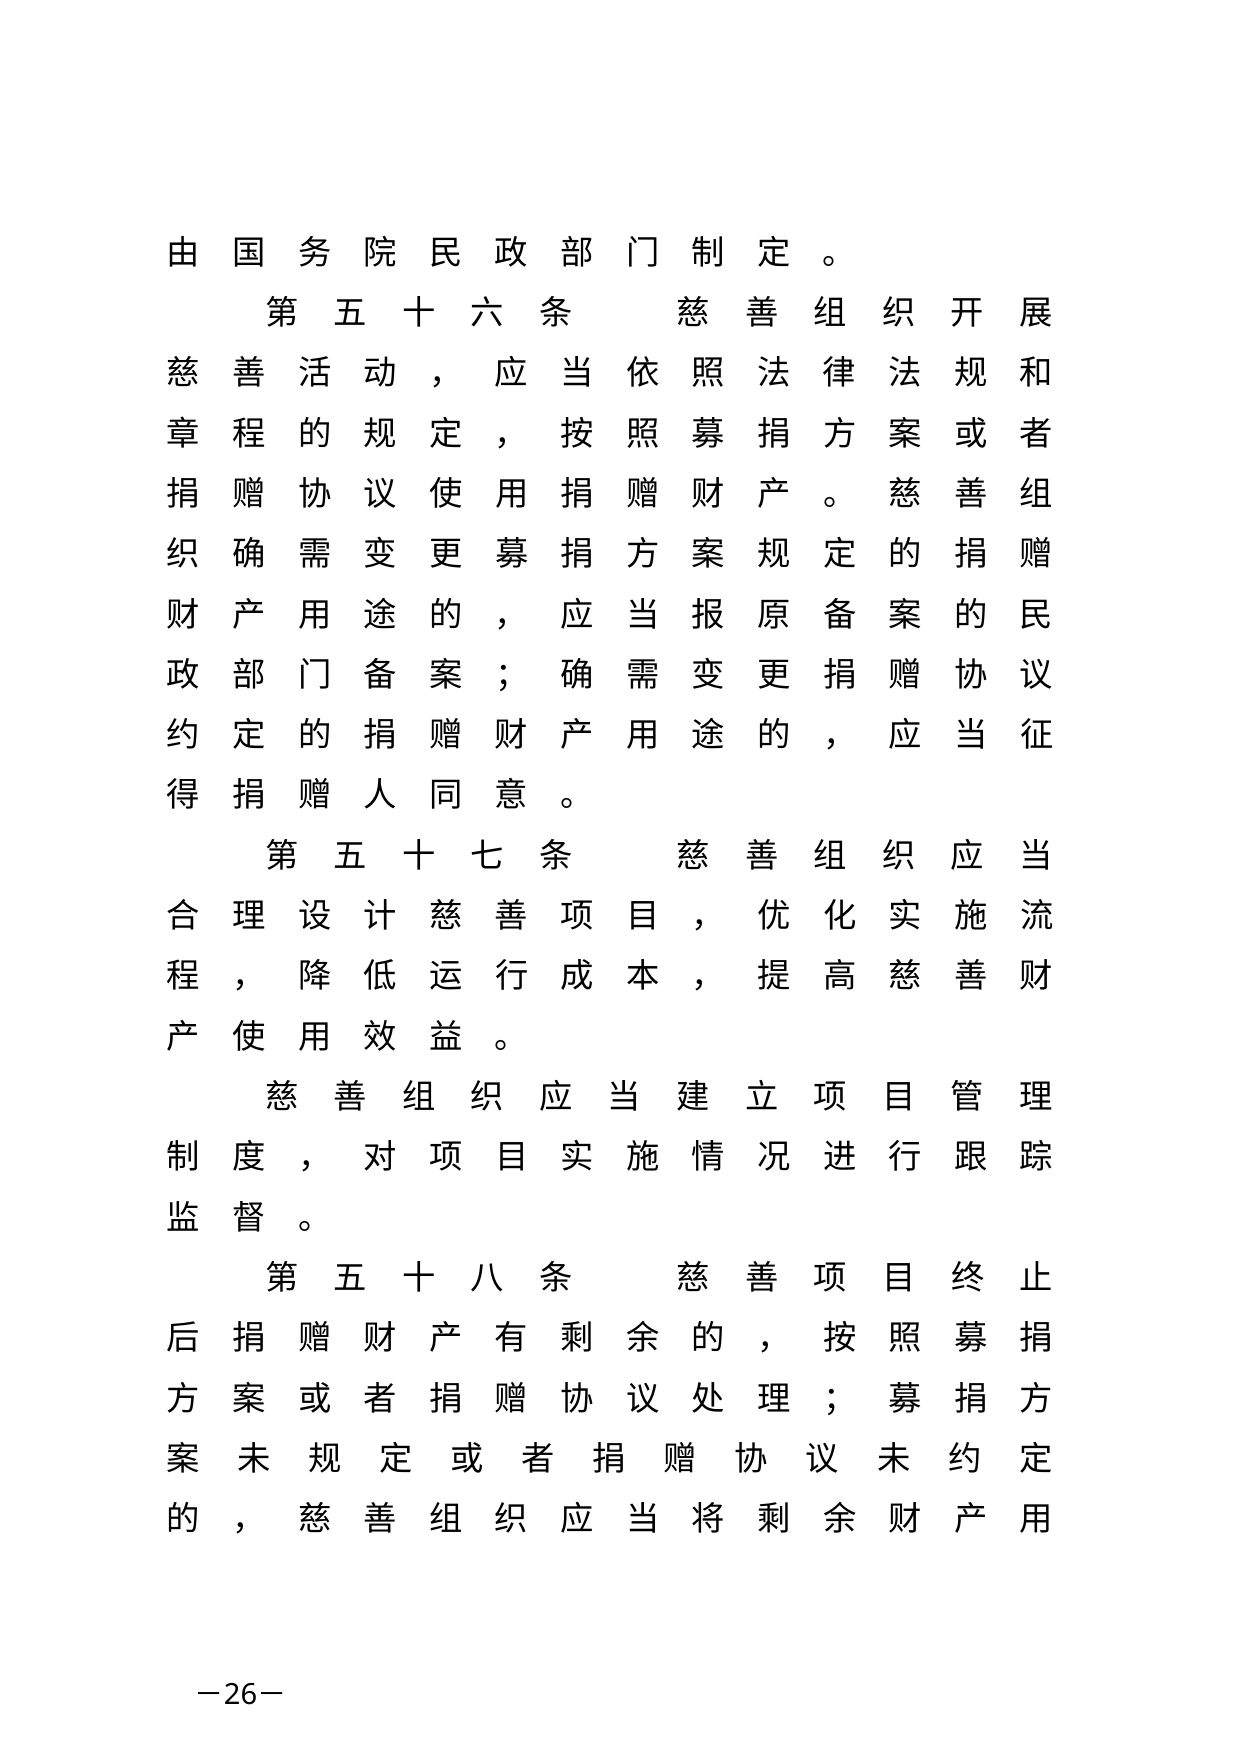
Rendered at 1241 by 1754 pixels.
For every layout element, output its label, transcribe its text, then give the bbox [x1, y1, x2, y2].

text 第五十七条 慈善组织应当合理设计慈善项目，优化实施流程，降低运行成本，提高慈善财产使用效益。 [167, 822, 1085, 1064]
text 慈善组织应当建立项目管理制度，对项目实施情况进行跟踪监督。 [167, 1064, 1085, 1245]
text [167, 219, 1085, 280]
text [167, 1245, 1085, 1546]
text 第五十六条 慈善组织开展慈善活动，应当依照法律法规和章程的规定，按照募捐方案或者捐赠协议使用捐赠财产。慈善组织确需变更募捐方案规定的捐赠财产用途的，应当报原备案的民政部门备案；确需变更捐赠协议约定的捐赠财产用途的，应当征得捐赠人同意。 [167, 280, 1085, 822]
